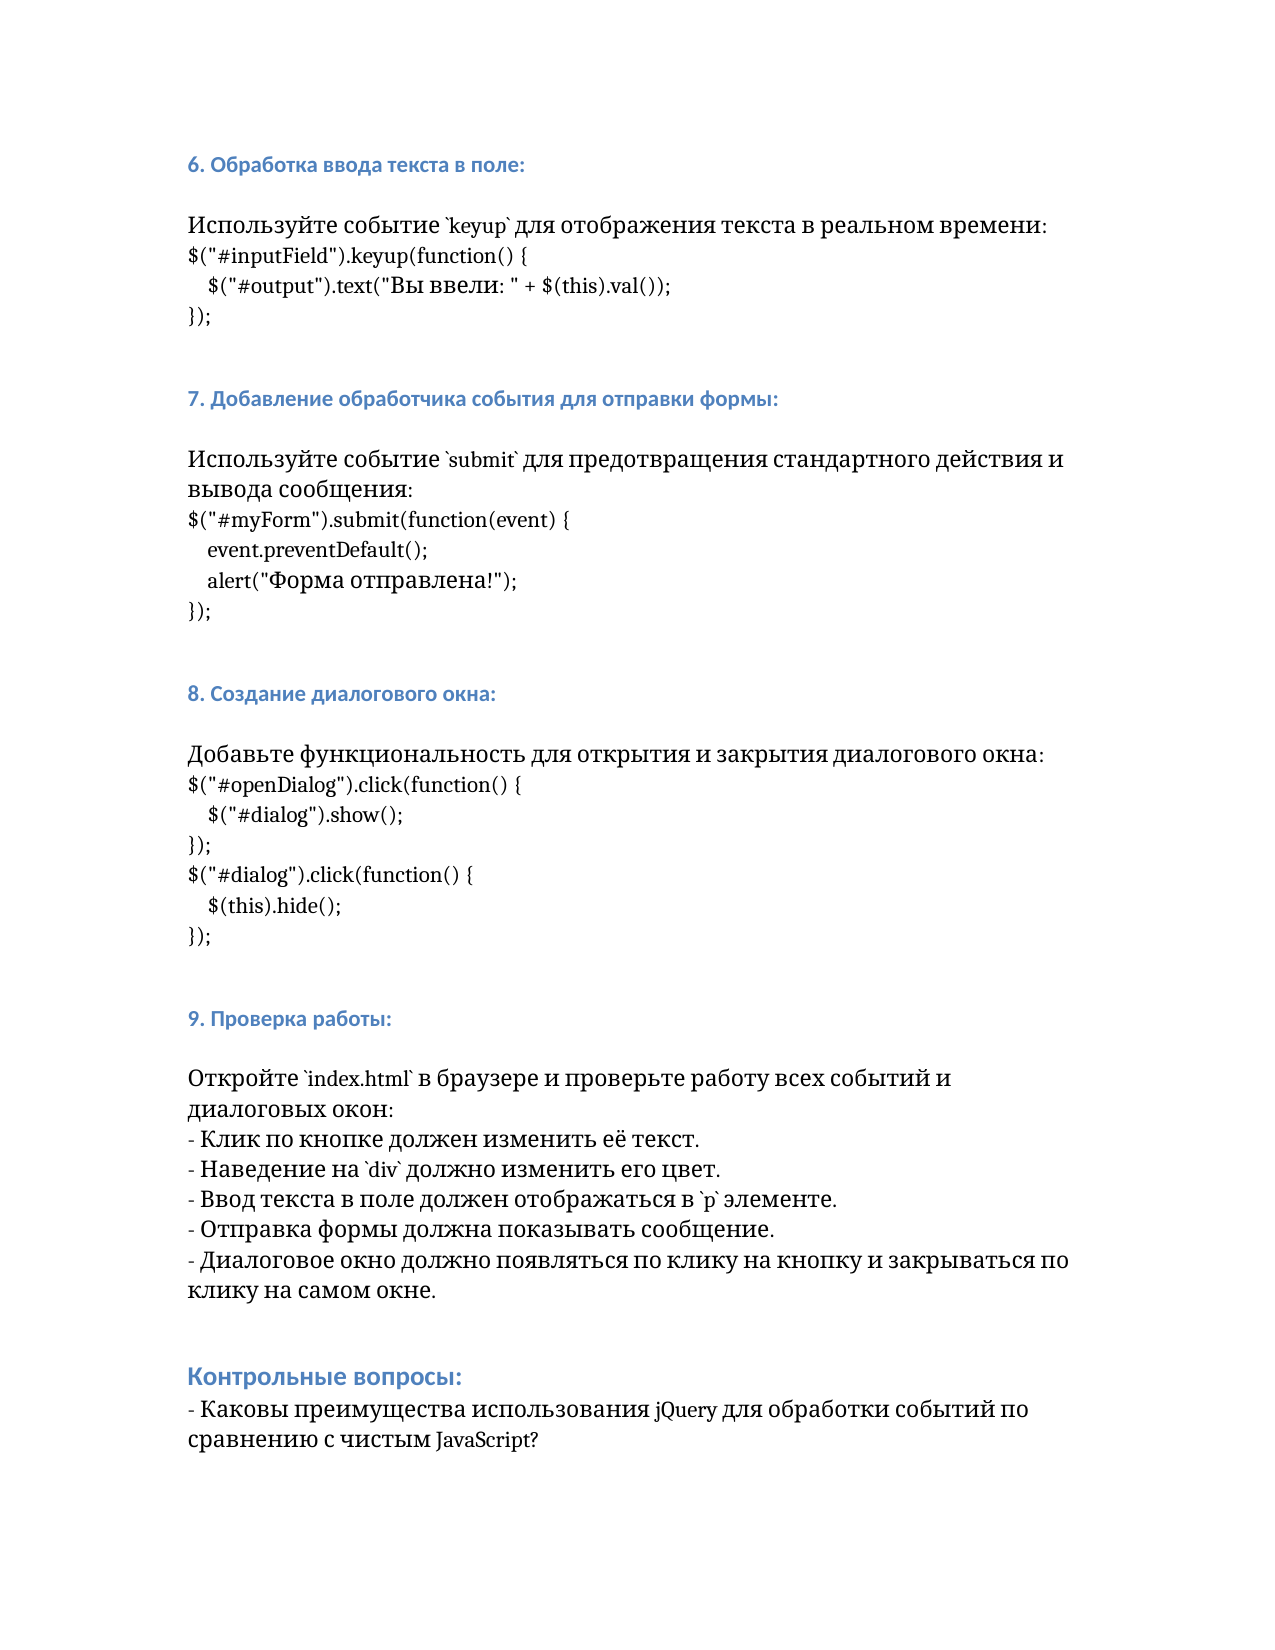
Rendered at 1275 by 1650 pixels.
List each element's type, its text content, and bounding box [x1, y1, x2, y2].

text - Каковы преимущества использования jQuery для обработки событий по сравнению с чистым JavaScript? [187, 1397, 1087, 1453]
subtitle 6. Обработка ввода текста в поле: [187, 150, 1087, 178]
subtitle 8. Создание диалогового окна: [187, 679, 1087, 707]
text Откройте `index.html` в браузере и проверьте работу всех событий и диалоговых окон: - Клик по кнопке должен изменить её текст. - Наведение на `div` должно изменить его цвет. - Ввод текста в поле должен отображаться в `p` элементе. - Отправка формы должна показывать сообщение. - Диалоговое окно должно появляться по клику на кнопку и закрываться по клику на самом окне. [187, 1036, 1087, 1334]
subtitle Контрольные вопросы: [187, 1359, 1087, 1392]
subtitle 7. Добавление обработчика события для отправки формы: [187, 384, 1087, 412]
subtitle 9. Проверка работы: [187, 1004, 1087, 1032]
text Добавьте функциональность для открытия и закрытия диалогового окна: $("#openDialog").click(function() { $("#dialog").show(); }); $("#dialog").click(function() { $(this).hide(); }); [187, 711, 1087, 979]
text Используйте событие `submit` для предотвращения стандартного действия и вывода сообщения: $("#myForm").submit(function(event) { event.preventDefault(); alert("Форма отправлена!"); }); [187, 416, 1087, 654]
text Используйте событие `keyup` для отображения текста в реальном времени: $("#inputField").keyup(function() { $("#output").text("Вы ввели: " + $(this).val()); }); [187, 182, 1087, 359]
